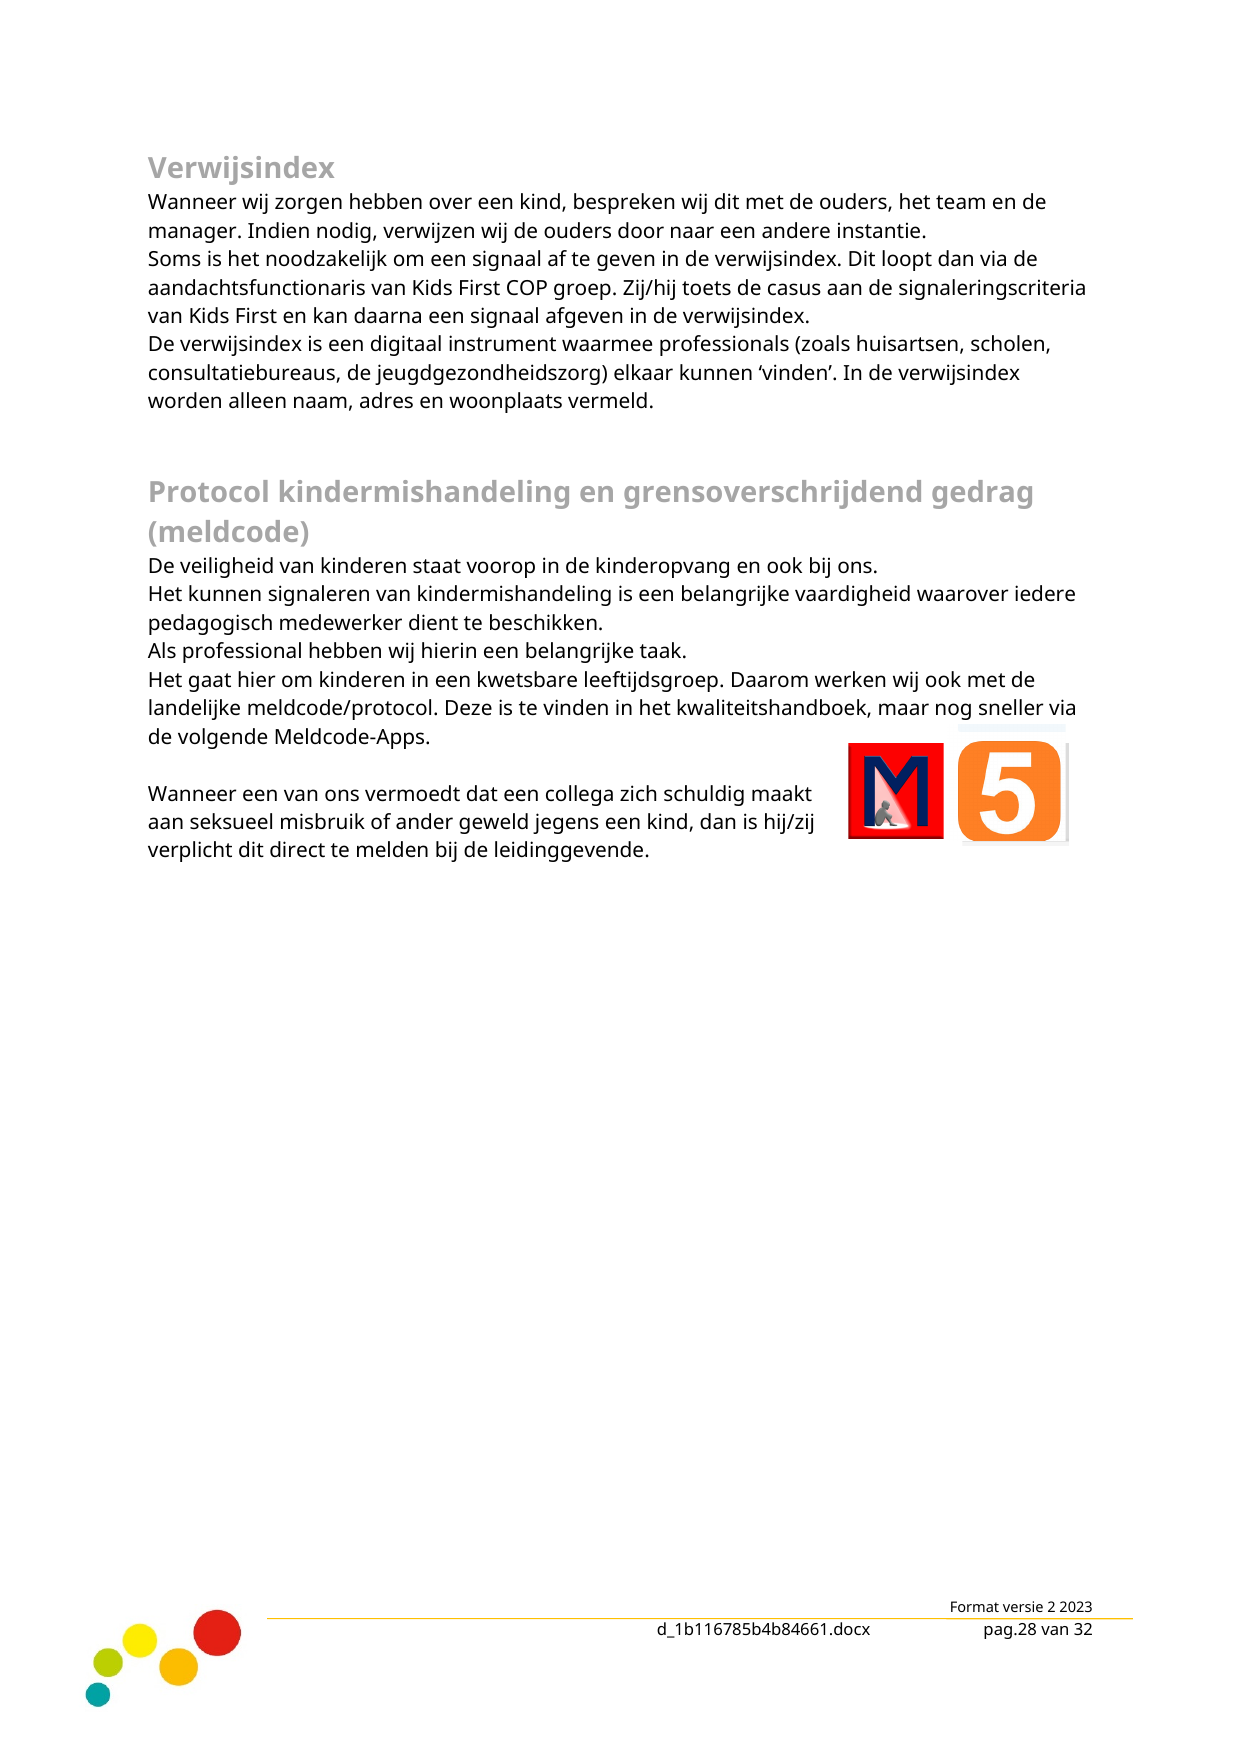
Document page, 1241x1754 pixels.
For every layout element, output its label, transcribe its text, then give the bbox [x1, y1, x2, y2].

picture [848, 743, 944, 839]
subtitle Protocol kindermishandeling en grensoverschrijdend gedrag (meldcode) [148, 472, 1092, 551]
subtitle Verwijsindex [148, 148, 1092, 187]
text Als professional hebben wij hierin een belangrijke taak. [148, 636, 1092, 665]
picture [67, 1604, 257, 1712]
text De verwijsindex is een digitaal instrument waarmee professionals (zoals huisartsen, scholen, consultatiebureaus, de jeugdgezondheidszorg) elkaar kunnen ‘vinden’. In de verwijsindex worden alleen naam, adres en woonplaats vermeld. [148, 329, 1092, 415]
text De veiligheid van kinderen staat voorop in de kinderopvang en ook bij ons. [148, 551, 1092, 579]
picture [946, 724, 1069, 846]
text Wanneer wij zorgen hebben over een kind, bespreken wij dit met de ouders, het team en de manager. Indien nodig, verwijzen wij de ouders door naar een andere instantie. [148, 187, 1092, 244]
text Het gaat hier om kinderen in een kwetsbare leeftijdsgroep. Daarom werken wij ook met de landelijke meldcode/protocol. Deze is te vinden in het kwaliteitshandboek, maar nog sneller via de volgende Meldcode-Apps. [148, 665, 1092, 750]
text Soms is het noodzakelijk om een signaal af te geven in de verwijsindex. Dit loopt dan via de aandachtsfunctionaris van Kids First COP groep. Zij/hij toets de casus aan de signaleringscriteria van Kids First en kan daarna een signaal afgeven in de verwijsindex. [148, 244, 1092, 329]
text Het kunnen signaleren van kindermishandeling is een belangrijke vaardigheid waarover iedere pedagogisch medewerker dient te beschikken. [148, 579, 1092, 636]
text Wanneer een van ons vermoedt dat een collega zich schuldig maakt aan seksueel misbruik of ander geweld jegens een kind, dan is hij/zij verplicht dit direct te melden bij de leidinggevende. [148, 779, 1092, 864]
